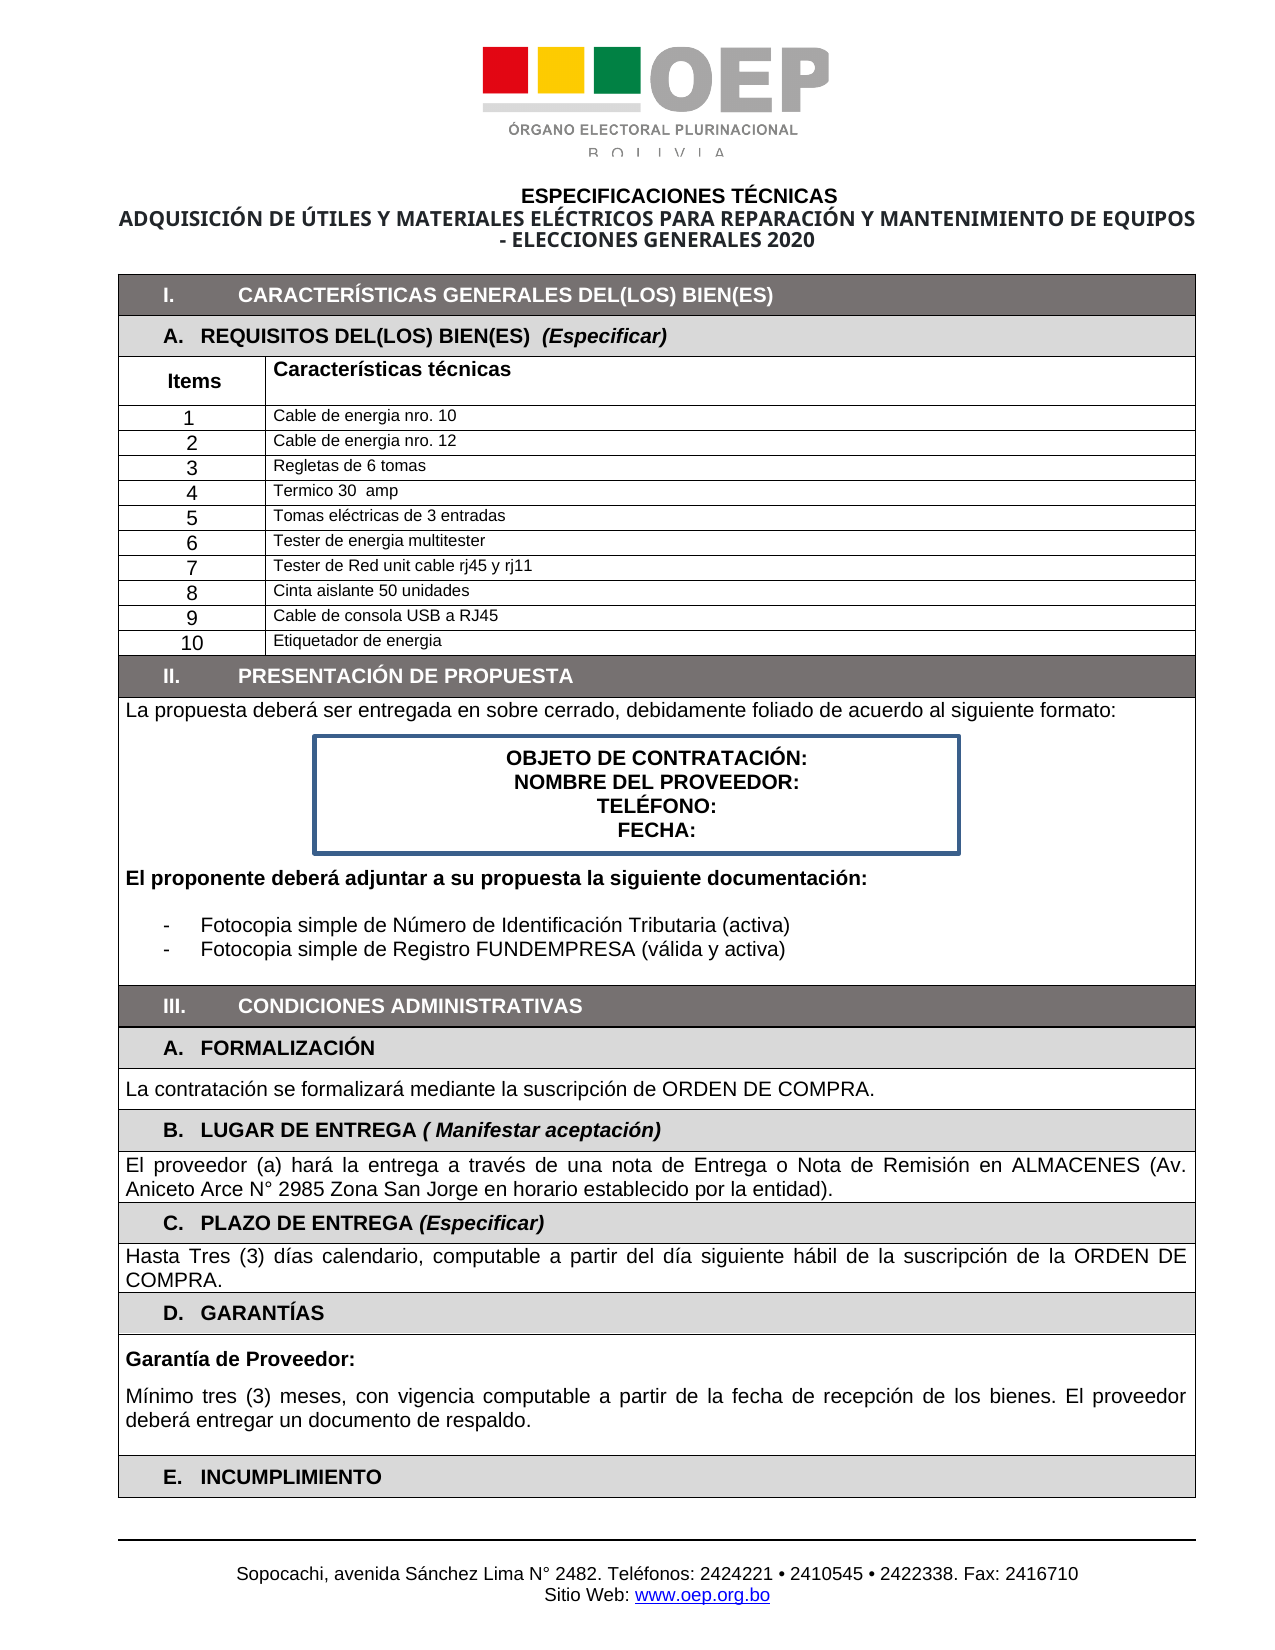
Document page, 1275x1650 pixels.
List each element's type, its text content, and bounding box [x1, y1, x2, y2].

table_cell 2 [119, 431, 265, 455]
table_cell Tester de Red unit cable rj45 y rj11 [266, 556, 1195, 580]
table_cell Características técnicas [266, 357, 1195, 405]
table_cell PRESENTACIÓN DE PROPUESTA [119, 656, 1195, 697]
table_cell Termico 30 amp [266, 481, 1195, 505]
table_cell 1 [119, 406, 265, 430]
table_cell Garantía de Proveedor: Mínimo tres (3) meses, con vigencia computable a partir de la fecha de recepción de los bienes. El proveedor deberá entregar un documento de respaldo. [119, 1335, 1195, 1455]
table_cell Regletas de 6 tomas [266, 456, 1195, 480]
table_cell 8 [119, 581, 265, 605]
table_cell REQUISITOS DEL(LOS) BIEN(ES) (Especificar) [119, 316, 1195, 356]
table_cell Cable de energia nro. 12 [266, 431, 1195, 455]
table_cell FORMALIZACIÓN [119, 1028, 1195, 1068]
table_cell Items [119, 357, 265, 405]
table_cell Cable de energia nro. 10 [266, 406, 1195, 430]
table_cell CONDICIONES ADMINISTRATIVAS [119, 986, 1195, 1026]
table_cell La contratación se formalizará mediante la suscripción de ORDEN DE COMPRA. [119, 1069, 1195, 1109]
table_cell 3 [119, 456, 265, 480]
table_cell El proveedor (a) hará la entrega a través de una nota de Entrega o Nota de Remisión en ALMACENES (Av. Aniceto Arce N° 2985 Zona San Jorge en horario establecido por la entidad). [119, 1152, 1195, 1202]
table_cell GARANTÍAS [119, 1293, 1195, 1333]
table_cell Hasta Tres (3) días calendario, computable a partir del día siguiente hábil de la suscripción de la ORDEN DE COMPRA. [119, 1244, 1195, 1292]
text ESPECIFICACIONES TÉCNICAS [162, 187, 1196, 208]
table_cell Cable de consola USB a RJ45 [266, 606, 1195, 630]
table_cell Etiquetador de energia [266, 631, 1195, 655]
text ADQUISICIÓN DE ÚTILES Y MATERIALES ELÉCTRICOS PARA REPARACIÓN Y MANTENIMIENTO DE EQUIPOS - ELECCIONES GENERALES 2020 [118, 209, 1196, 251]
table_header CARACTERÍSTICAS GENERALES DEL(LOS) BIEN(ES) [119, 275, 1195, 315]
table_cell 9 [119, 606, 265, 630]
table_cell La propuesta deberá ser entregada en sobre cerrado, debidamente foliado de acuerdo al siguiente formato: OBJETO DE CONTRATACIÓN: NOMBRE DEL PROVEEDOR: TELÉFONO: FECHA: El proponente deberá adjuntar a su propuesta la siguiente documentación: Fotocopia simple de Número de Identificación Tributaria (activa) Fotocopia simple de Registro FUNDEMPRESA (válida y activa) [119, 698, 1195, 985]
table_cell 7 [119, 556, 265, 580]
table_cell 10 [119, 631, 265, 655]
table_cell 4 [119, 481, 265, 505]
table_cell Tomas eléctricas de 3 entradas [266, 506, 1195, 530]
table_cell LUGAR DE ENTREGA ( Manifestar aceptación) [119, 1110, 1195, 1151]
table_cell 6 [119, 531, 265, 555]
table_cell INCUMPLIMIENTO [119, 1456, 1195, 1497]
picture [481, 46, 829, 157]
table_cell Tester de energia multitester [266, 531, 1195, 555]
table_cell Cinta aislante 50 unidades [266, 581, 1195, 605]
table_cell PLAZO DE ENTREGA (Especificar) [119, 1203, 1195, 1243]
table_cell 5 [119, 506, 265, 530]
